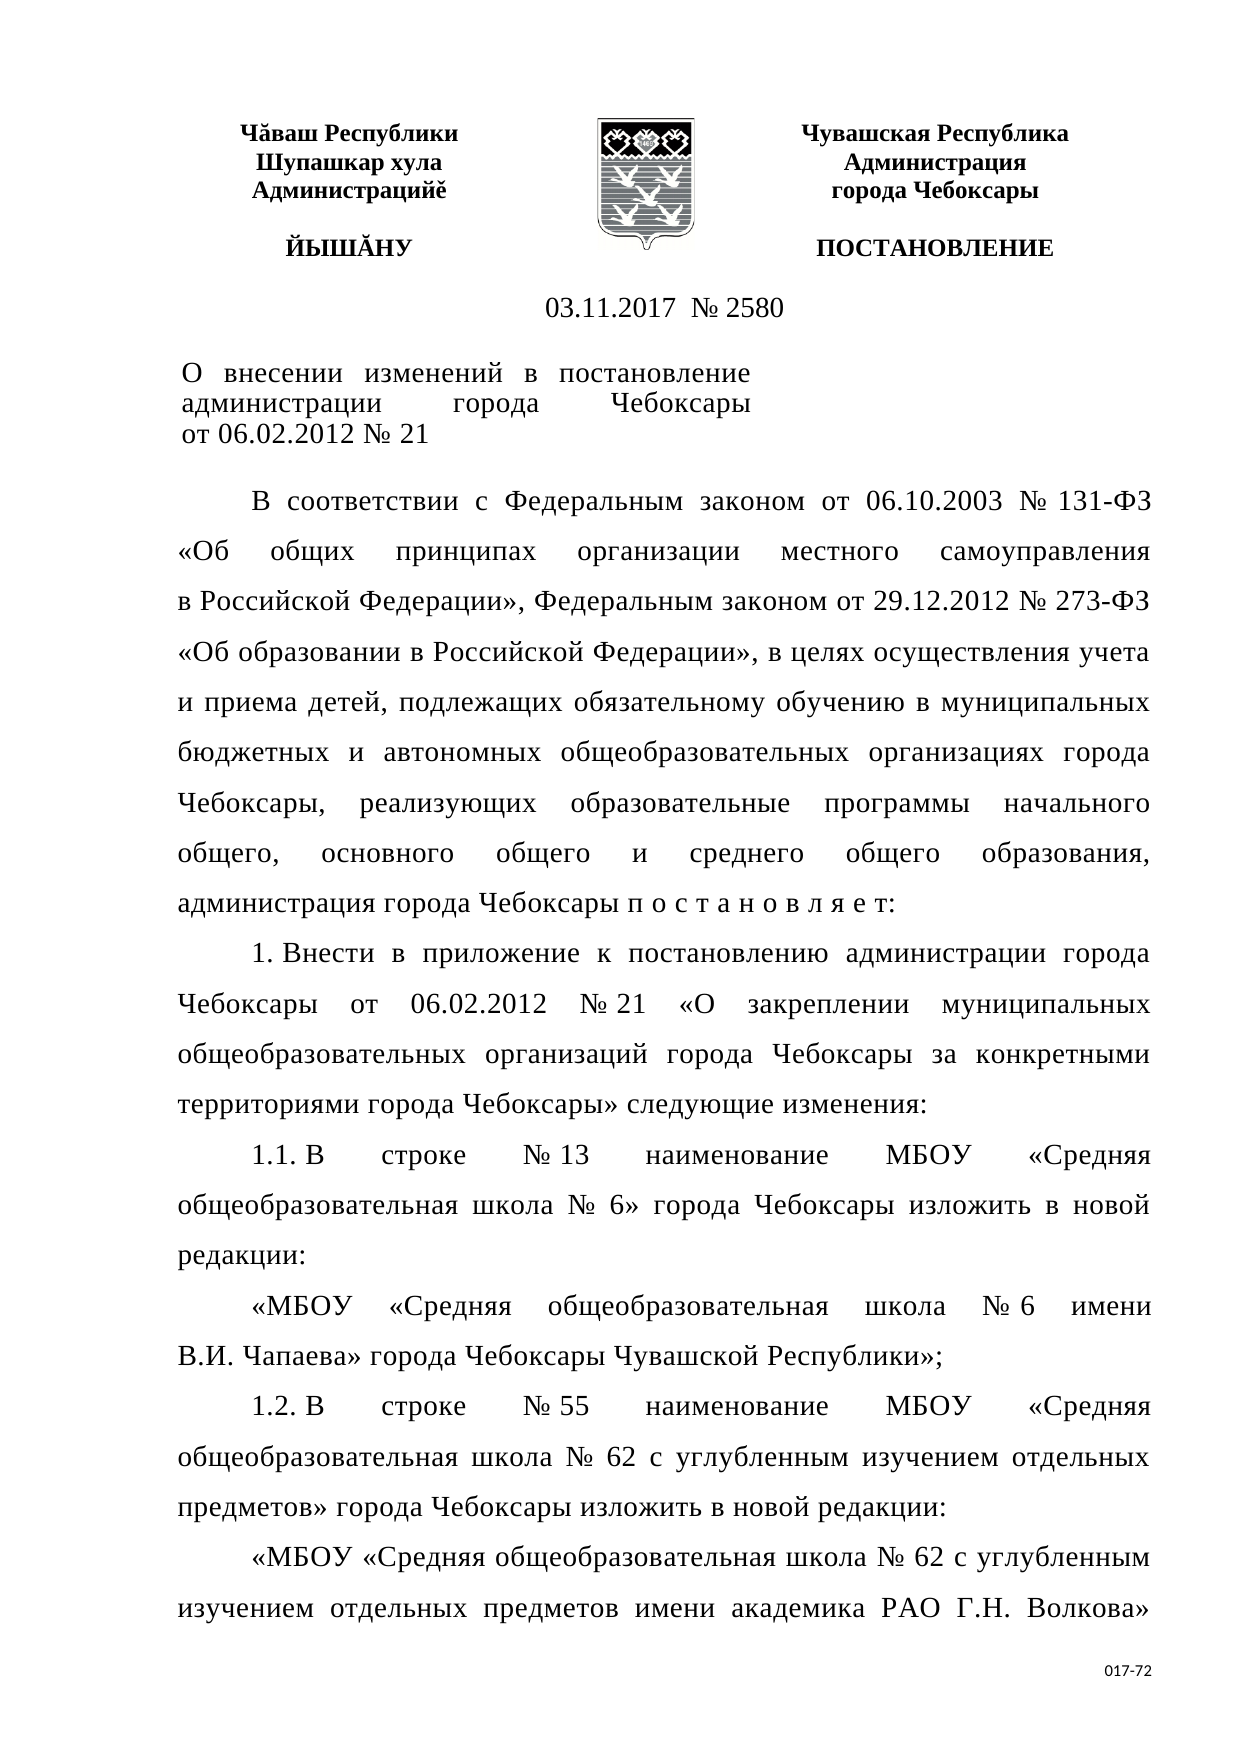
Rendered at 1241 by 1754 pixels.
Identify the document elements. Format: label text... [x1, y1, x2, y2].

text 1.2. В строке № 55 наименование МБОУ «Средняя общеобразовательная школа № 62 с углубленным изучением отдельных предметов» города Чебоксары изложить в новой редакции: [177, 1388, 1152, 1523]
text 1. Внести в приложение к постановлению администрации города Чебоксары от 06.02.2012 № 21 «О закреплении муниципальных общеобразовательных организаций города Чебоксары за конкретными территориями города Чебоксары» следующие изменения: [177, 936, 1152, 1120]
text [177, 1539, 1152, 1623]
text О внесении изменений в постановление администрации города Чебоксары от 06.02.2012 № 21 [181, 358, 752, 449]
text «МБОУ «Средняя общеобразовательная школа № 6 имени В.И. Чапаева» города Чебоксары Чувашской Республики»; [177, 1288, 1152, 1372]
table_header Чувашская Республика Администрация города Чебоксары ПОСТАНОВЛЕНИЕ [759, 118, 1112, 262]
table_header [534, 118, 758, 262]
picture [597, 118, 695, 250]
text В соответствии с Федеральным законом от 06.10.2003 № 131-ФЗ «Об общих принципах организации местного самоуправления в Российской Федерации», Федеральным законом от 29.12.2012 № 273-ФЗ «Об образовании в Российской Федерации», в целях осуществления учета и приема детей, подлежащих обязательному обучению в муниципальных бюджетных и автономных общеобразовательных организациях города Чебоксары, реализующих образовательные программы начального общего, основного общего и среднего общего образования, администрация города Чебоксары п о с т а н о в л я е т: [177, 483, 1152, 919]
text 1.1. В строке № 13 наименование МБОУ «Средняя общеобразовательная школа № 6» города Чебоксары изложить в новой редакции: [177, 1137, 1152, 1271]
text 03.11.2017 № 2580 [177, 291, 1152, 324]
table_header Чăваш Республики Шупашкар хула Администрацийě ЙЫШĂНУ [165, 118, 533, 262]
